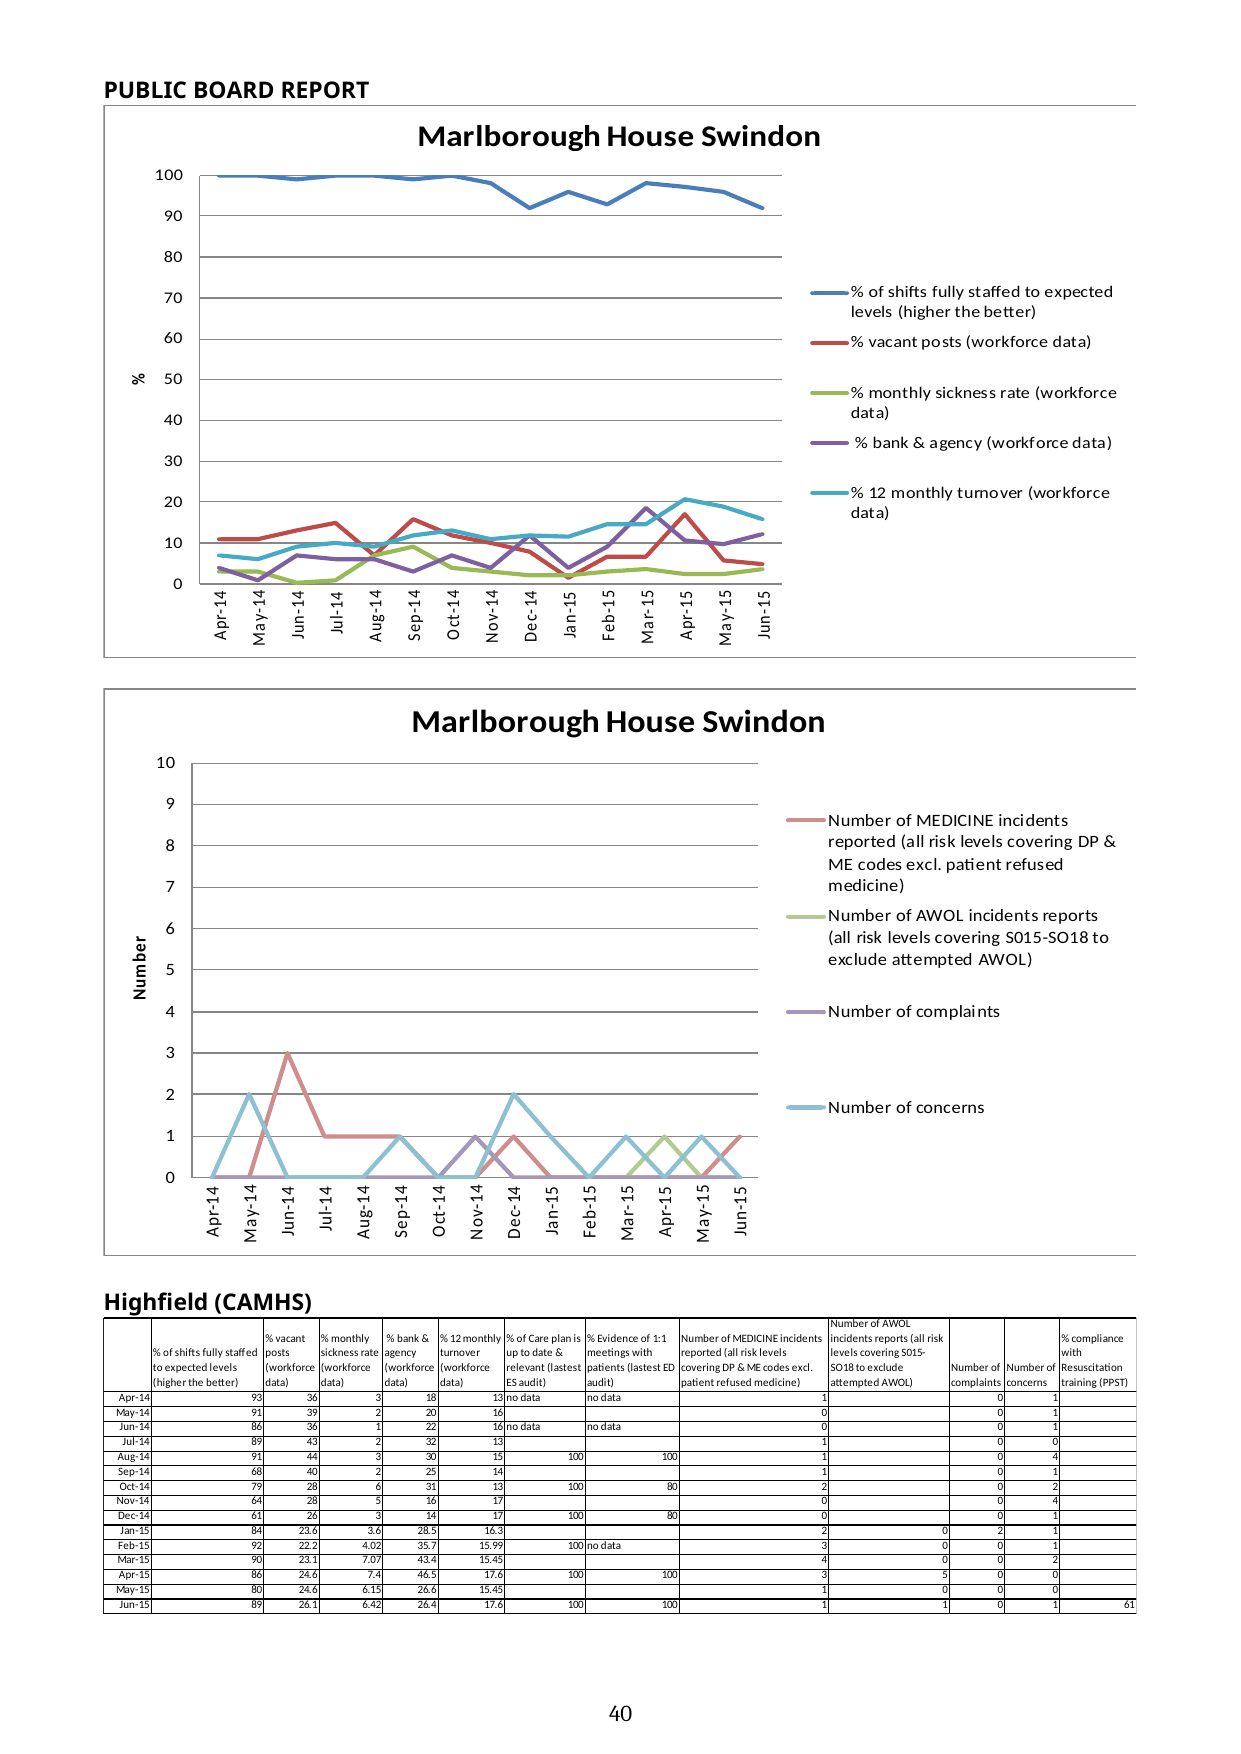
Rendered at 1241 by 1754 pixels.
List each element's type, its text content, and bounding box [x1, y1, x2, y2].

text Highfield (CAMHS) [103, 1286, 1137, 1317]
